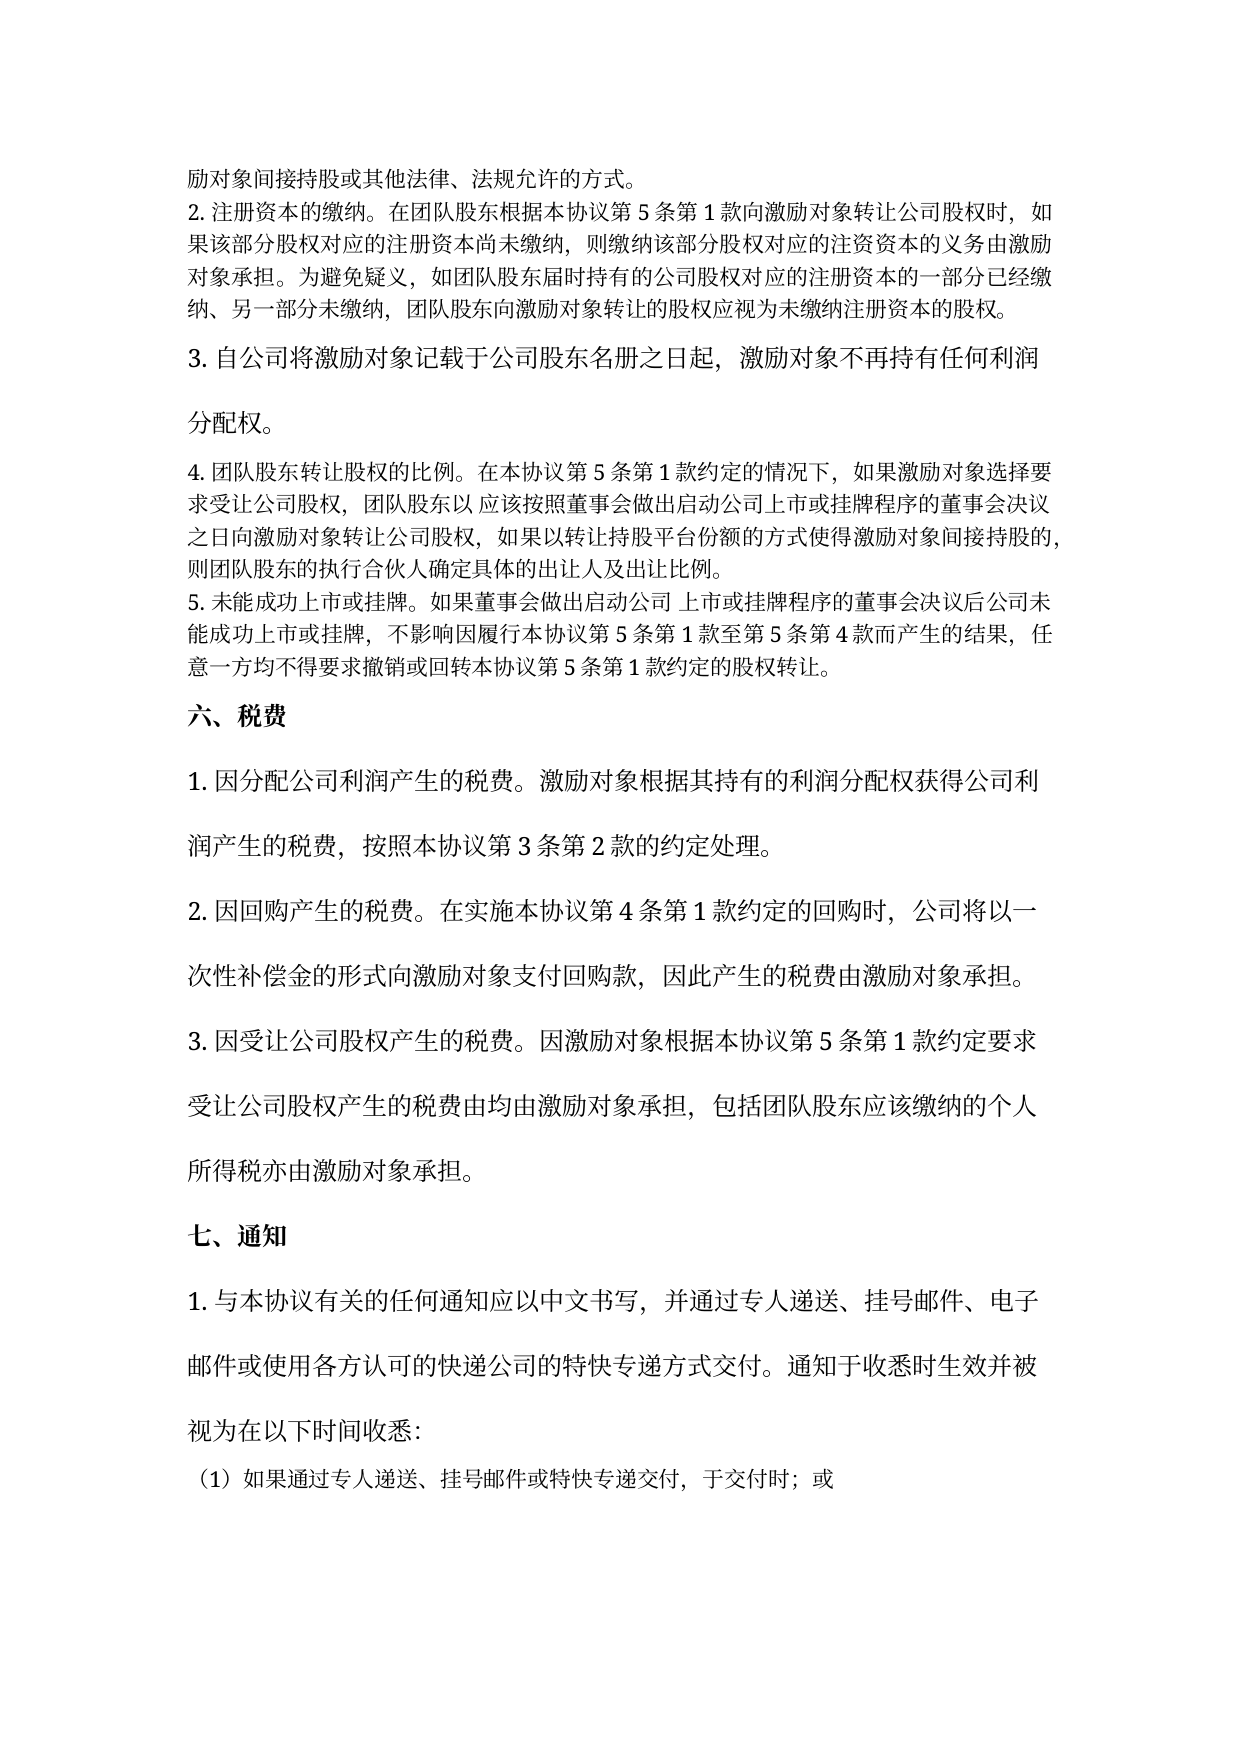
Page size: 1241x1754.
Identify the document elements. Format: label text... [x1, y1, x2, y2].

text 4. 团队股东转让股权的比例。在本协议第5条第1款约定的情况下，如果激励对象选择要求受让公司股权，团队股东以 应该按照董事会做出启动公司上市或挂牌程序的董事会决议之日向激励对象转让公司股权，如果以转让持股平台份额的方式使得激励对象间接持股的，则团队股东的执行合伙人确定具体的出让人及出让比例。 [187, 454, 1053, 584]
text （1）如果通过专人递送、挂号邮件或特快专递交付，于交付时；或 [187, 1462, 1053, 1494]
text 5. 未能成功上市或挂牌。如果董事会做出启动公司 上市或挂牌程序的董事会决议后公司未能成功上市或挂牌，不影响因履行本协议第5条第1款至第5条第4款而产生的结果，任意一方均不得要求撤销或回转本协议第5条第1款约定的股权转让。 [187, 584, 1053, 682]
text 六、税费 [187, 682, 1053, 747]
text 2. 注册资本的缴纳。在团队股东根据本协议第5条第1款向激励对象转让公司股权时，如果该部分股权对应的注册资本尚未缴纳，则缴纳该部分股权对应的注资资本的义务由激励对象承担。为避免疑义，如团队股东届时持有的公司股权对应的注册资本的一部分已经缴纳、另一部分未缴纳，团队股东向激励对象转让的股权应视为未缴纳注册资本的股权。 [187, 194, 1053, 324]
text 1. 与本协议有关的任何通知应以中文书写，并通过专人递送、挂号邮件、电子邮件或使用各方认可的快递公司的特快专递方式交付。通知于收悉时生效并被视为在以下时间收悉： [187, 1267, 1053, 1462]
text 1. 因分配公司利润产生的税费。激励对象根据其持有的利润分配权获得公司利润产生的税费，按照本协议第3条第2款的约定处理。 [187, 747, 1053, 877]
text 2. 因回购产生的税费。在实施本协议第4条第1款约定的回购时，公司将以一次性补偿金的形式向激励对象支付回购款，因此产生的税费由激励对象承担。 [187, 877, 1053, 1007]
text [187, 162, 1053, 194]
text 七、通知 [187, 1202, 1053, 1267]
text 3. 因受让公司股权产生的税费。因激励对象根据本协议第5条第1款约定要求受让公司股权产生的税费由均由激励对象承担，包括团队股东应该缴纳的个人所得税亦由激励对象承担。 [187, 1007, 1053, 1202]
text 3. 自公司将激励对象记载于公司股东名册之日起，激励对象不再持有任何利润分配权。 [187, 324, 1053, 454]
